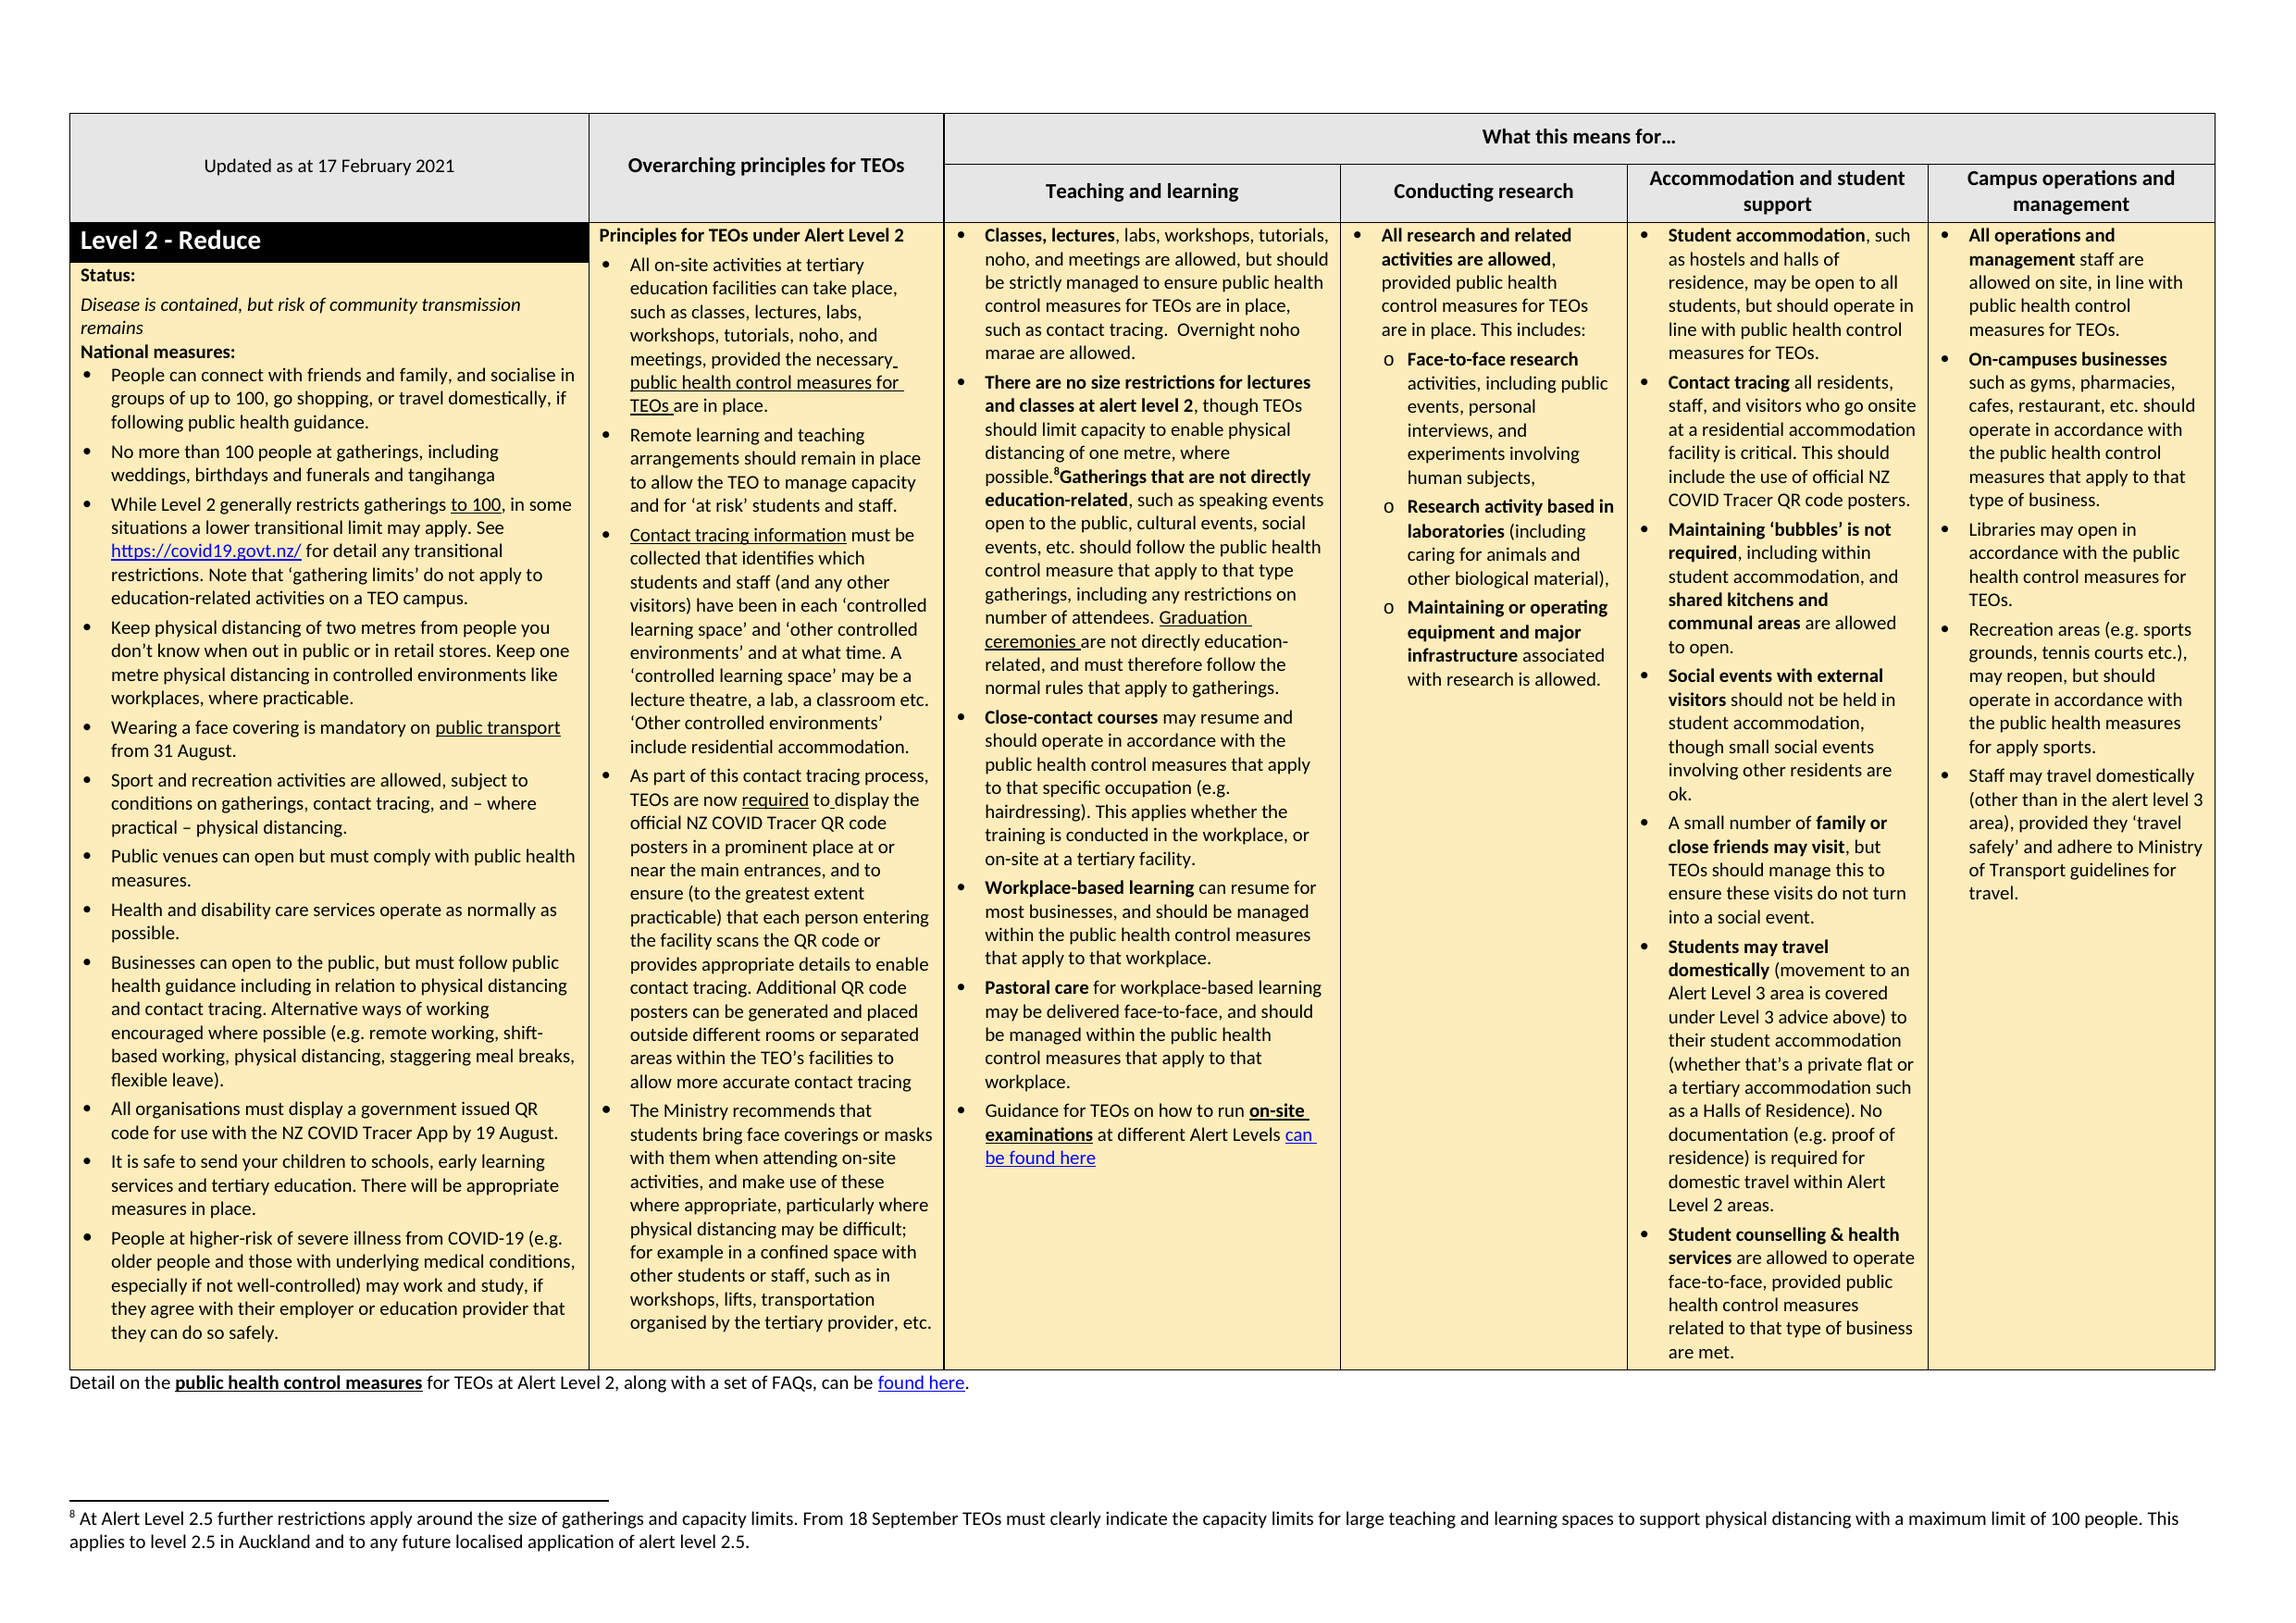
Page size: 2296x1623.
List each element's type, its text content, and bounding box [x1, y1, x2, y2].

table_header What this means for… [945, 114, 2215, 164]
table_cell Level 2 - Reduce [70, 223, 589, 262]
text Detail on the public health control measures for TEOs at Alert Level 2, along with a set of FAQs, can be found here. [69, 1370, 2226, 1394]
table_header Updated as at 17 February 2021 [70, 114, 589, 222]
table_cell Student accommodation, such as hostels and halls of residence, may be open to all students, but should operate in line with public health control measures for TEOs. Contact tracing all residents, staff, and visitors who go onsite at a residential accommodation facility is critical. This should include the use of official NZ COVID Tracer QR code posters. Maintaining ‘bubbles’ is not required, including within student accommodation, and shared kitchens and communal areas are allowed to open. Social events with external visitors should not be held in student accommodation, though small social events involving other residents are ok. A small number of family or close friends may visit, but TEOs should manage this to ensure these visits do not turn into a social event. Students may travel domestically (movement to an Alert Level 3 area is covered under Level 3 advice above) to their student accommodation (whether that’s a private flat or a tertiary accommodation such as a Halls of Residence). No documentation (e.g. proof of residence) is required for domestic travel within Alert Level 2 areas. Student counselling & health services are allowed to operate face-to-face, provided public health control measures related to that type of business are met. [1628, 223, 1928, 1369]
table_header Overarching principles for TEOs [590, 114, 943, 222]
table_cell Conducting research [1341, 165, 1627, 222]
table_cell Status: Disease is contained, but risk of community transmission remains National measures: People can connect with friends and family, and socialise in groups of up to 100, go shopping, or travel domestically, if following public health guidance. No more than 100 people at gatherings, including weddings, birthdays and funerals and tangihanga While Level 2 generally restricts gatherings to 100, in some situations a lower transitional limit may apply. See https://covid19.govt.nz/ for detail any transitional restrictions. Note that ‘gathering limits’ do not apply to education-related activities on a TEO campus. Keep physical distancing of two metres from people you don’t know when out in public or in retail stores. Keep one metre physical distancing in controlled environments like workplaces, where practicable. Wearing a face covering is mandatory on public transport from 31 August. Sport and recreation activities are allowed, subject to conditions on gatherings, contact tracing, and – where practical – physical distancing. Public venues can open but must comply with public health measures. Health and disability care services operate as normally as possible. Businesses can open to the public, but must follow public health guidance including in relation to physical distancing and contact tracing. Alternative ways of working encouraged where possible (e.g. remote working, shift-based working, physical distancing, staggering meal breaks, flexible leave). All organisations must display a government issued QR code for use with the NZ COVID Tracer App by 19 August. It is safe to send your children to schools, early learning services and tertiary education. There will be appropriate measures in place. People at higher-risk of severe illness from COVID-19 (e.g. older people and those with underlying medical conditions, especially if not well-controlled) may work and study, if they agree with their employer or education provider that they can do so safely. [70, 263, 589, 1369]
table_cell Accommodation and student support [1628, 165, 1928, 222]
table_cell Campus operations and management [1929, 165, 2215, 222]
table_cell Principles for TEOs under Alert Level 2 All on-site activities at tertiary education facilities can take place, such as classes, lectures, labs, workshops, tutorials, noho, and meetings, provided the necessary public health control measures for TEOs are in place. Remote learning and teaching arrangements should remain in place to allow the TEO to manage capacity and for ‘at risk’ students and staff. Contact tracing information must be collected that identifies which students and staff (and any other visitors) have been in each ‘controlled learning space’ and ‘other controlled environments’ and at what time. A ‘controlled learning space’ may be a lecture theatre, a lab, a classroom etc. ‘Other controlled environments’ include residential accommodation. As part of this contact tracing process, TEOs are now required to display the official NZ COVID Tracer QR code posters in a prominent place at or near the main entrances, and to ensure (to the greatest extent practicable) that each person entering the facility scans the QR code or provides appropriate details to enable contact tracing. Additional QR code posters can be generated and placed outside different rooms or separated areas within the TEO’s facilities to allow more accurate contact tracing The Ministry recommends that students bring face coverings or masks with them when attending on-site activities, and make use of these where appropriate, particularly where physical distancing may be difficult; for example in a confined space with other students or staff, such as in workshops, lifts, transportation organised by the tertiary provider, etc. [590, 223, 943, 1369]
table_cell All research and related activities are allowed, provided public health control measures for TEOs are in place. This includes: Face-to-face research activities, including public events, personal interviews, and experiments involving human subjects, Research activity based in laboratories (including caring for animals and other biological material), Maintaining or operating equipment and major infrastructure associated with research is allowed. [1341, 223, 1627, 1369]
table_cell All operations and management staff are allowed on site, in line with public health control measures for TEOs. On-campuses businesses such as gyms, pharmacies, cafes, restaurant, etc. should operate in accordance with the public health control measures that apply to that type of business. Libraries may open in accordance with the public health control measures for TEOs. Recreation areas (e.g. sports grounds, tennis courts etc.), may reopen, but should operate in accordance with the public health measures for apply sports. Staff may travel domestically (other than in the alert level 3 area), provided they ‘travel safely’ and adhere to Ministry of Transport guidelines for travel. [1929, 223, 2215, 1369]
table_cell Teaching and learning [945, 165, 1340, 222]
table_cell Classes, lectures, labs, workshops, tutorials, noho, and meetings are allowed, but should be strictly managed to ensure public health control measures for TEOs are in place, such as contact tracing. Overnight noho marae are allowed. There are no size restrictions for lectures and classes at alert level 2, though TEOs should limit capacity to enable physical distancing of one metre, where possible.Gatherings that are not directly education-related, such as speaking events open to the public, cultural events, social events, etc. should follow the public health control measure that apply to that type gatherings, including any restrictions on number of attendees. Graduation ceremonies are not directly education-related, and must therefore follow the normal rules that apply to gatherings. Close-contact courses may resume and should operate in accordance with the public health control measures that apply to that specific occupation (e.g. hairdressing). This applies whether the training is conducted in the workplace, or on-site at a tertiary facility. Workplace-based learning can resume for most businesses, and should be managed within the public health control measures that apply to that workplace. Pastoral care for workplace-based learning may be delivered face-to-face, and should be managed within the public health control measures that apply to that workplace. Guidance for TEOs on how to run on-site examinations at different Alert Levels can be found here [945, 223, 1340, 1369]
